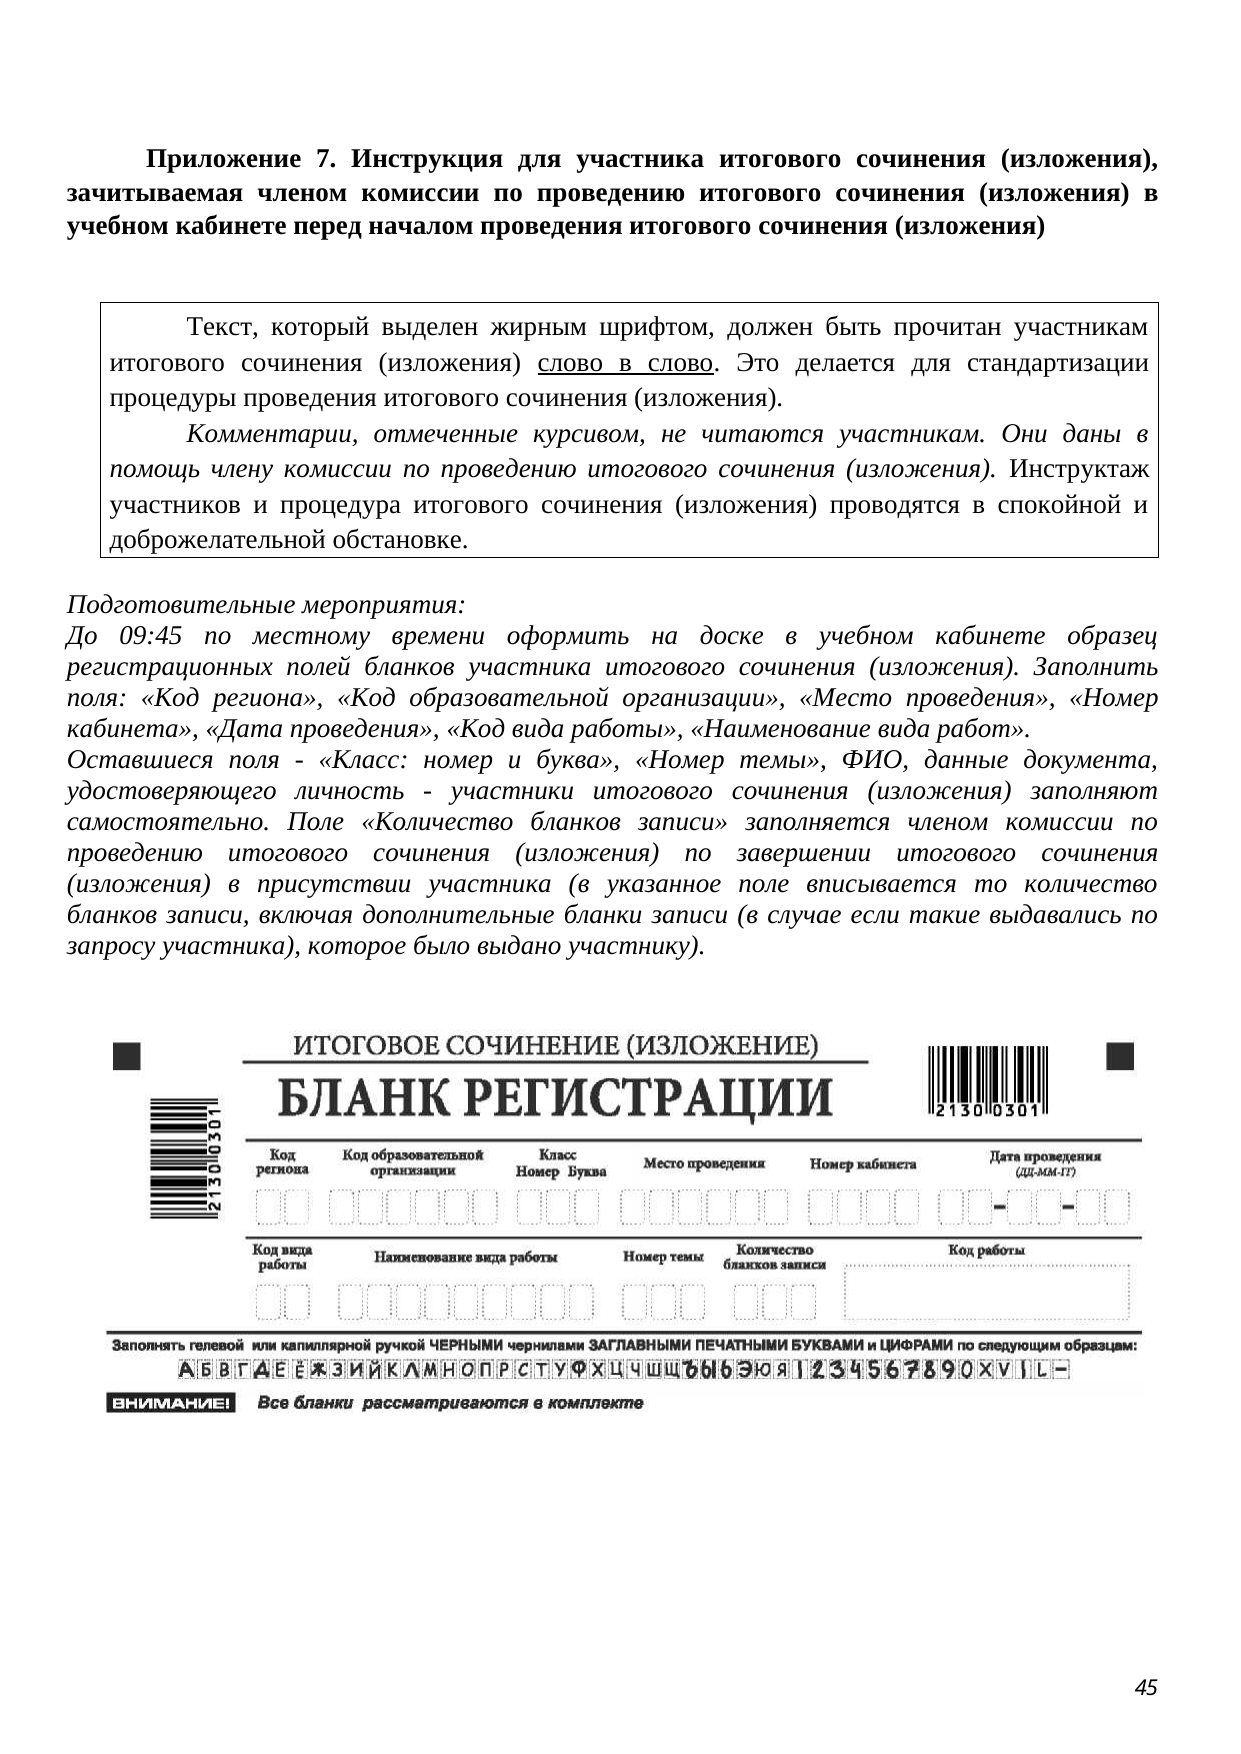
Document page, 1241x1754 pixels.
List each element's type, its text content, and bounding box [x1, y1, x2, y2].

text Текст, который выделен жирным шрифтом, должен быть прочитан участникам итогового сочинения (изложения) слово в слово. Это делается для стандартизации процедуры проведения итогового сочинения (изложения). [101, 305, 1158, 414]
text Подготовительные мероприятия: [67, 588, 1176, 619]
text 45 [1134, 1678, 1159, 1699]
text Приложение 7. Инструкция для участника итогового сочинения (изложения), зачитываемая членом комиссии по проведению итогового сочинения (изложения) в учебном кабинете перед началом проведения итогового сочинения (изложения) [67, 141, 1159, 242]
text До 09:45 по местному времени оформить на доске в учебном кабинете образец регистрационных полей бланков участника итогового сочинения (изложения). Заполнить поля: «Код региона», «Код образовательной организации», «Место проведения», «Номер кабинета», «Дата проведения», «Код вида работы», «Наименование вида работ». [67, 619, 1159, 744]
picture [73, 997, 1176, 1413]
text Оставшиеся поля - «Класс: номер и буква», «Номер темы», ФИО, данные документа, удостоверяющего личность - участники итогового сочинения (изложения) заполняют самостоятельно. Поле «Количество бланков записи» заполняется членом комиссии по проведению итогового сочинения (изложения) по завершении итогового сочинения (изложения) в присутствии участника (в указанное поле вписывается то количество бланков записи, включая дополнительные бланки записи (в случае если такие выдавались по запросу участника), которое было выдано участнику). [67, 744, 1159, 961]
text Комментарии, отмеченные курсивом, не читаются участникам. Они даны в помощь члену комиссии по проведению итогового сочинения (изложения). Инструктаж участников и процедура итогового сочинения (изложения) проводятся в спокойной и доброжелательной обстановке. [101, 414, 1158, 555]
